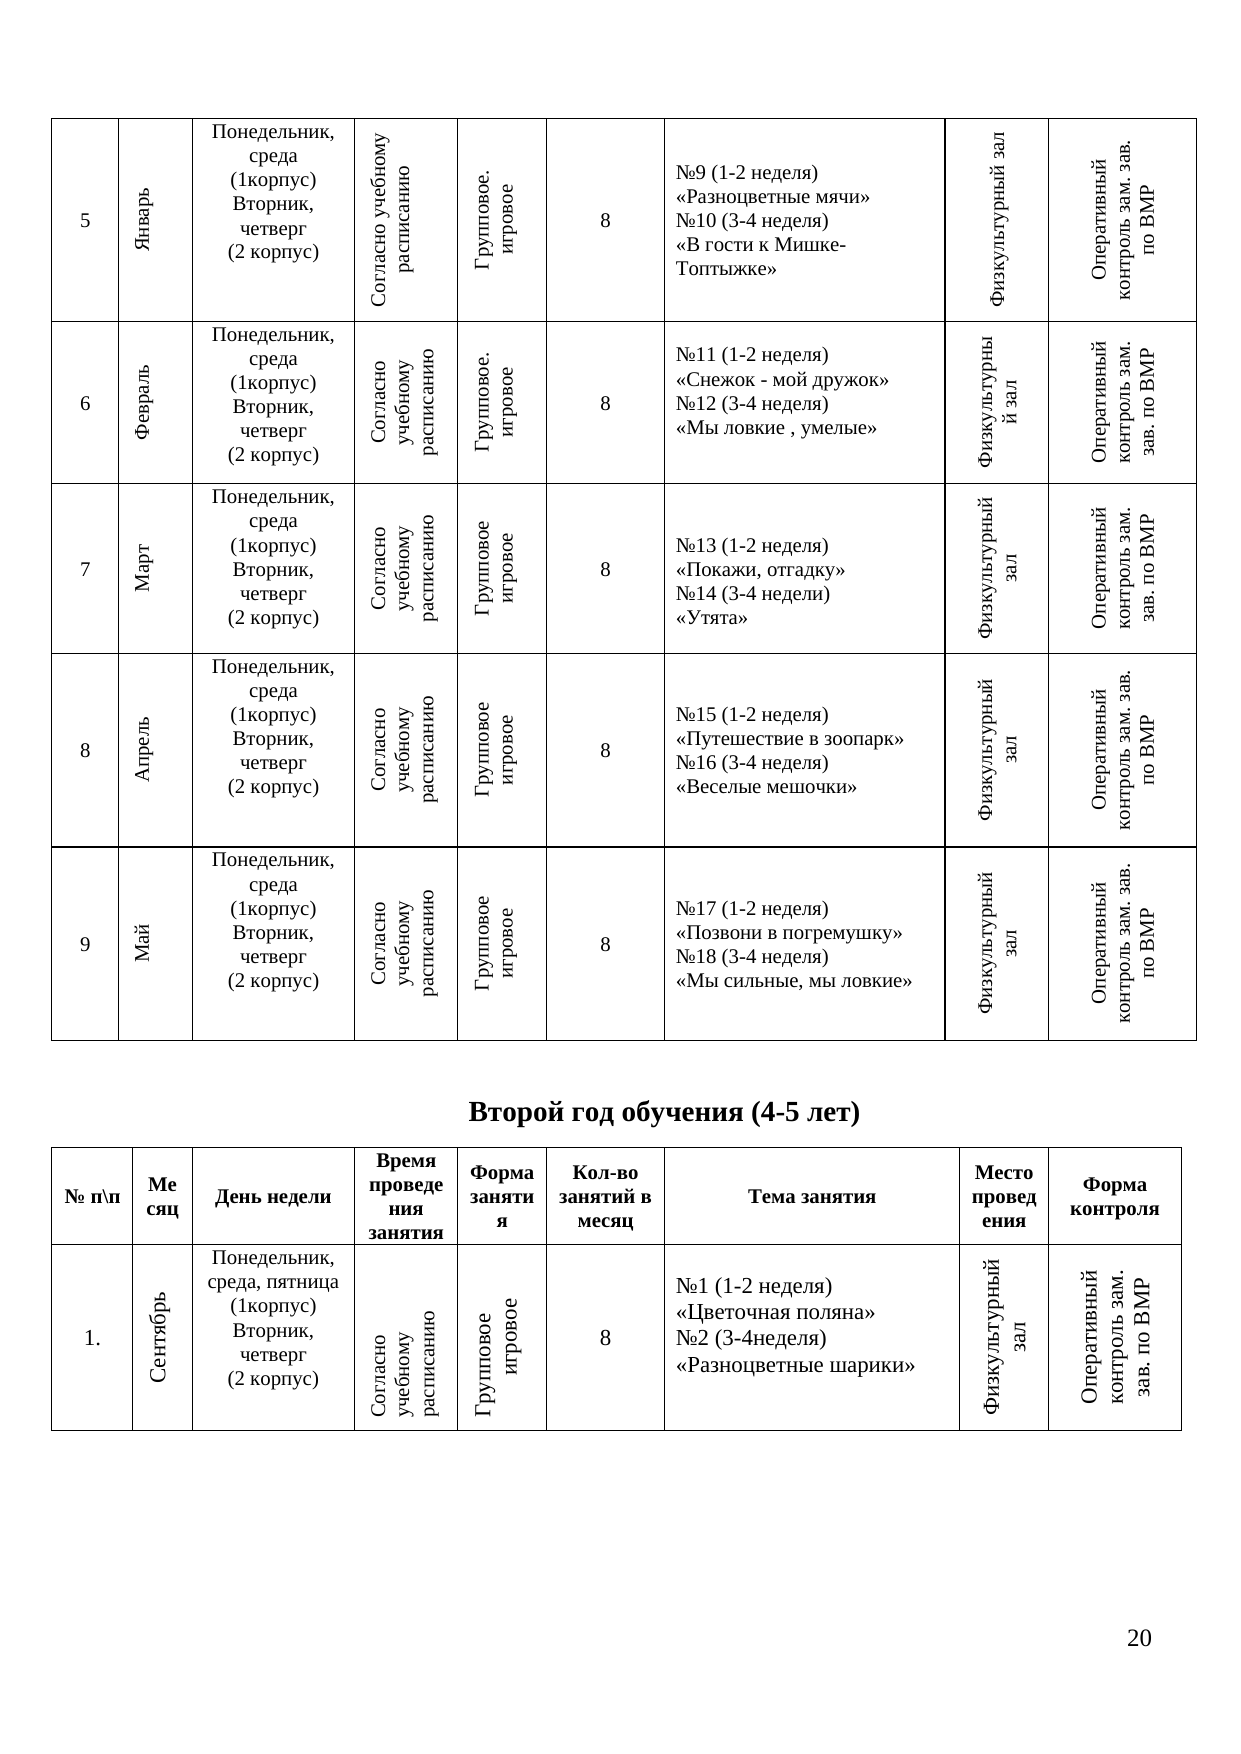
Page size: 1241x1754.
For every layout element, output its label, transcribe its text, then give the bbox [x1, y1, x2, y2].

table_cell 8 [547, 848, 664, 1040]
table_cell Январь [119, 119, 192, 321]
table_cell Согласно учебному расписанию [355, 848, 457, 1040]
table_cell Понедельник, среда (1корпус) Вторник, четверг (2 корпус) [193, 848, 354, 1040]
table_header Тема занятия [665, 1148, 959, 1244]
table_cell Групповое игровое [458, 654, 546, 846]
table_cell Понедельник, среда (1корпус) Вторник, четверг (2 корпус) [193, 654, 354, 846]
table_cell 8 [547, 484, 664, 653]
table_header Время проведения занятия [355, 1148, 457, 1244]
table_cell 5 [52, 119, 118, 321]
table_cell Физкультурный зал [946, 484, 1048, 653]
table_cell 8 [52, 654, 118, 846]
table_cell Групповое. игровое [458, 322, 546, 483]
table_cell №9 (1-2 неделя) «Разноцветные мячи» №10 (3-4 неделя) «В гости к Мишке-Топтыжке» [665, 119, 944, 321]
table_cell Согласно учебному расписанию [355, 654, 457, 846]
table_cell Понедельник, среда (1корпус) Вторник, четверг (2 корпус) [193, 484, 354, 653]
table_cell Февраль [119, 322, 192, 483]
text Второй год обучения (4-5 лет) [177, 1094, 1152, 1127]
table_cell Апрель [119, 654, 192, 846]
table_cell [355, 119, 457, 321]
table_header № п\п [52, 1148, 132, 1244]
table_cell Сентябрь [133, 1245, 192, 1430]
table_cell №15 (1-2 неделя) «Путешествие в зоопарк» №16 (3-4 неделя) «Веселые мешочки» [665, 654, 944, 846]
table_cell 9 [52, 848, 118, 1040]
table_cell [1049, 119, 1196, 321]
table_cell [1049, 1245, 1181, 1430]
table_cell 7 [52, 484, 118, 653]
table_cell 1. [52, 1245, 132, 1430]
table_cell 6 [52, 322, 118, 483]
table_cell Физкультурный зал [946, 119, 1048, 321]
table_cell Оперативный контроль зам. зав. по ВМР [1049, 484, 1196, 653]
table_cell №13 (1-2 неделя) «Покажи, отгадку» №14 (3-4 недели) «Утята» [665, 484, 944, 653]
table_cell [193, 1245, 354, 1430]
table_header День недели [193, 1148, 354, 1244]
table_cell 8 [547, 322, 664, 483]
table_cell Понедельник, среда (1корпус) Вторник, четверг (2 корпус) [193, 322, 354, 483]
table_header Форма контроля [1049, 1148, 1181, 1244]
table_cell Физкультурный зал [960, 1245, 1048, 1430]
table_cell Согласно учебному расписанию [355, 484, 457, 653]
table_header Место проведения [960, 1148, 1048, 1244]
table_cell №11 (1-2 неделя) «Снежок - мой дружок» №12 (3-4 неделя) «Мы ловкие , умелые» [665, 322, 944, 483]
table_cell Оперативный контроль зам. зав. по ВМР [1049, 322, 1196, 483]
table_cell 8 [547, 119, 664, 321]
table_cell Физкультурный зал [946, 848, 1048, 1040]
table_cell Групповое игровое [458, 1245, 546, 1430]
table_cell Групповое игровое [458, 484, 546, 653]
table_cell Физкультурный зал [946, 322, 1048, 483]
table_cell Оперативный контроль зам. зав. по ВМР [1049, 848, 1196, 1040]
table_cell Март [119, 484, 192, 653]
table_cell 8 [547, 654, 664, 846]
table_header Месяц [133, 1148, 192, 1244]
table_cell №17 (1-2 неделя) «Позвони в погремушку» №18 (3-4 неделя) «Мы сильные, мы ловкие» [665, 848, 944, 1040]
table_cell Групповое. игровое [458, 119, 546, 321]
table_cell Оперативный контроль зам. зав. по ВМР [1049, 654, 1196, 846]
table_cell Согласно учебному расписанию [355, 322, 457, 483]
table_cell Май [119, 848, 192, 1040]
table_cell №1 (1-2 неделя) «Цветочная поляна» №2 (3-4неделя) «Разноцветные шарики» [665, 1245, 959, 1430]
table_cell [193, 119, 354, 321]
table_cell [355, 1245, 457, 1430]
table_cell Групповое игровое [458, 848, 546, 1040]
table_cell Физкультурный зал [946, 654, 1048, 846]
table_cell 8 [547, 1245, 664, 1430]
table_header Кол-во занятий в месяц [547, 1148, 664, 1244]
table_header Форма занятия [458, 1148, 546, 1244]
